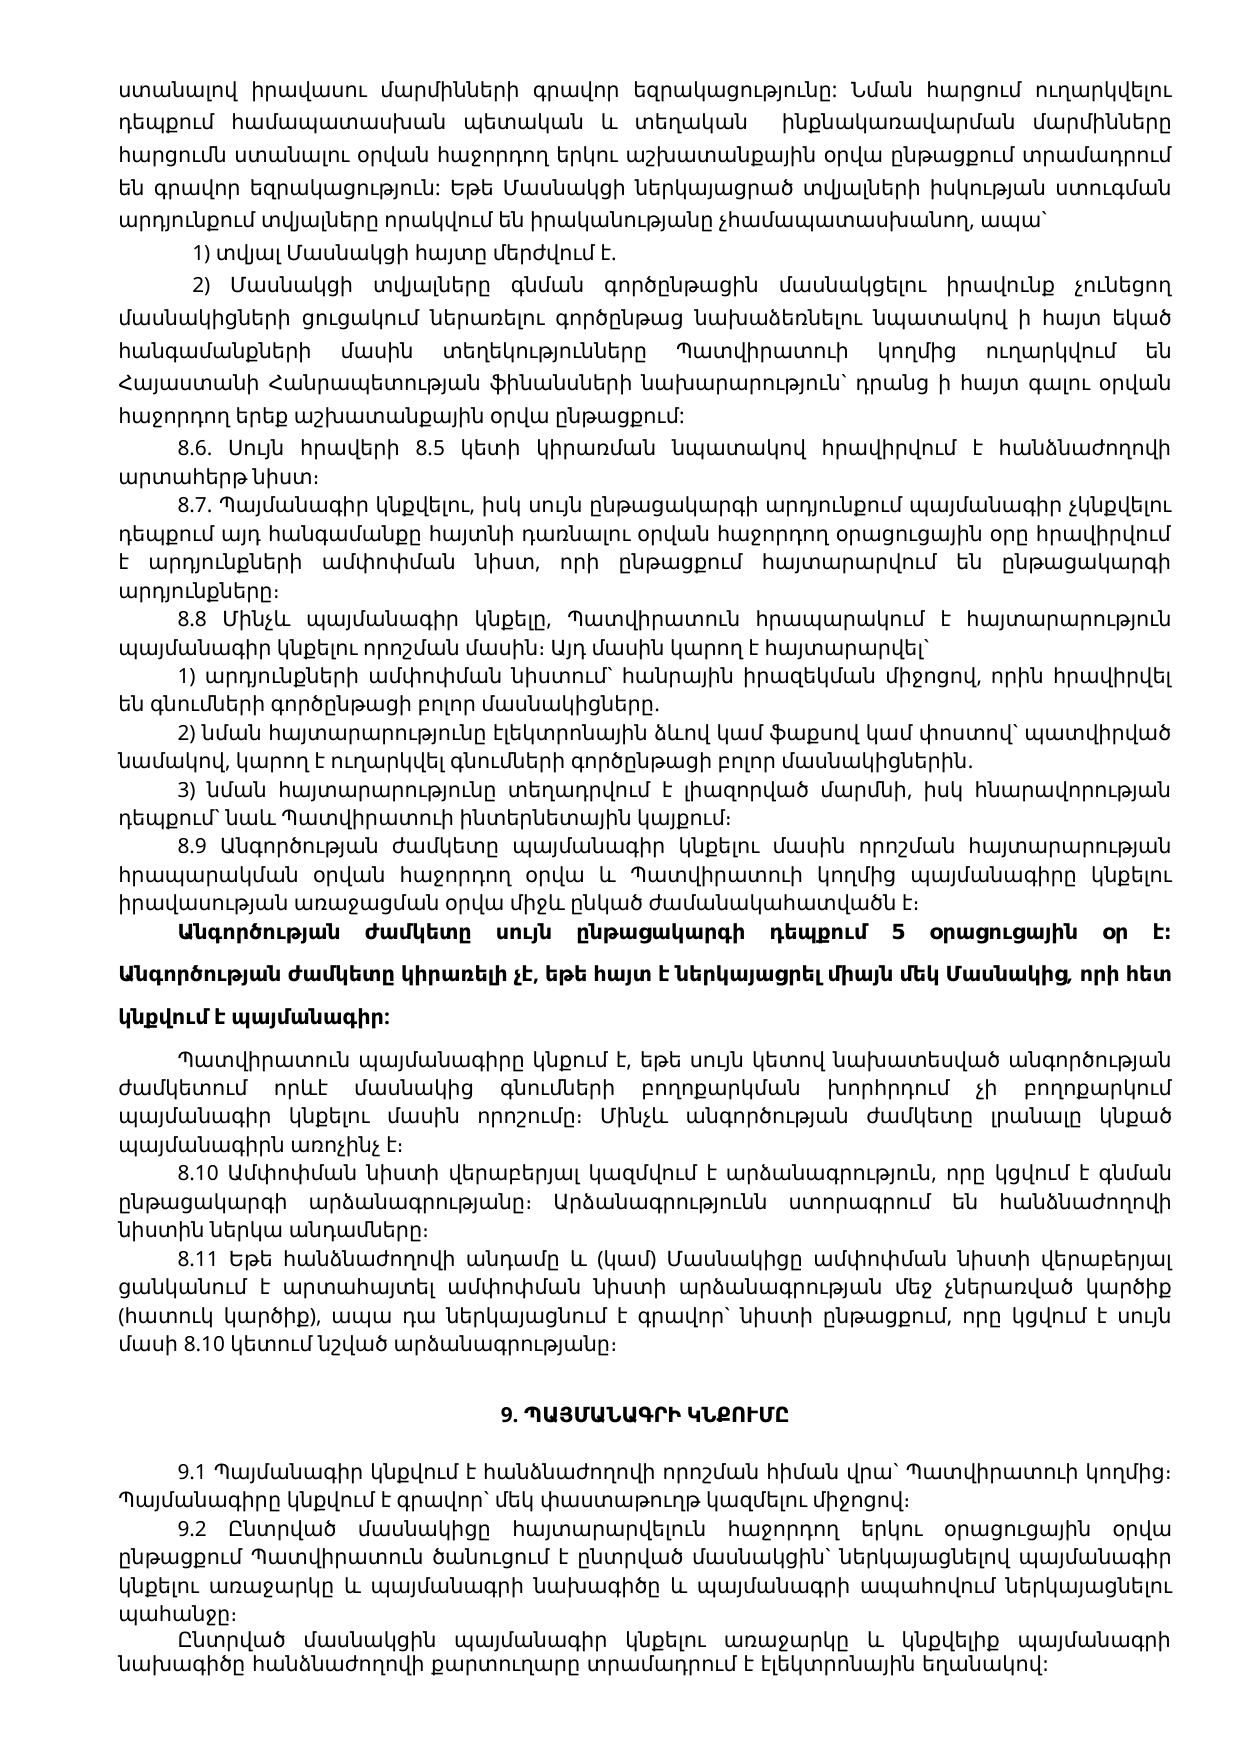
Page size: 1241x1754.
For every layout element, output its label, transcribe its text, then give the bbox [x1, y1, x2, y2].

text 1) տվյալ Մասնակցի հայտը մերժվում է. [118, 238, 1172, 266]
text 9.1 Պայմանագիր կնքվում է հանձնաժողովի որոշման հիման վրա` Պատվիրատուի կողմից։ Պայմանագիրը կնքվում է գրավոր` մեկ փաստաթուղթ կազմելու միջոցով։ [118, 1457, 1172, 1514]
text 3) նման հայտարարությունը տեղադրվում է լիազորված մարմնի, իսկ հնարավորության դեպքում` նաև Պատվիրատուի ինտերնետային կայքում։ [118, 775, 1172, 832]
text Պատվիրատուն պայմանագիրը կնքում է, եթե սույն կետով նախատեսված անգործության ժամկետում որևէ մասնակից գնումների բողոքարկման խորհրդում չի բողոքարկում պայմանագիր կնքելու մասին որոշումը։ Մինչև անգործության ժամկետը լրանալը կնքած պայմանագիրն առոչինչ է։ [118, 1045, 1172, 1158]
text 8.11 Եթե հանձնաժողովի անդամը և (կամ) Մասնակիցը ամփոփման նիստի վերաբերյալ ցանկանում է արտահայտել ամփոփման նիստի արձանագրության մեջ չներառված կարծիք (հատուկ կարծիք), ապա դա ներկայացնում է գրավոր` նիստի ընթացքում, որը կցվում է սույն մասի 8.10 կետում նշված արձանագրությանը։ [118, 1244, 1172, 1358]
text 2) Մասնակցի տվյալները գնման գործընթացին մասնակցելու իրավունք չունեցող մասնակիցների ցուցակում ներառելու գործընթաց նախաձեռնելու նպատակով ի հայտ եկած հանգամանքների մասին տեղեկությունները Պատվիրատուի կողմից ուղարկվում են Հայաստանի Հանրապետության ֆինանսների նախարարություն` դրանց ի հայտ գալու օրվան հաջորդող երեք աշխատանքային օրվա ընթացքում: [118, 271, 1172, 429]
text 8.10 Ամփոփման նիստի վերաբերյալ կազմվում է արձանագրություն, որը կցվում է գնման ընթացակարգի արձանագրությանը։ Արձանագրությունն ստորագրում են հանձնաժողովի նիստին ներկա անդամները։ [118, 1158, 1172, 1244]
text 9. ՊԱՅՄԱՆԱԳՐԻ ԿՆՔՈՒՄԸ [118, 1400, 1172, 1429]
text 8.8 Մինչև պայմանագիր կնքելը, Պատվիրատուն հրապարակում է հայտարարություն պայմանագիր կնքելու որոշման մասին։ Այդ մասին կարող է հայտարարվել` [118, 604, 1172, 661]
text Անգործության ժամկետը սույն ընթացակարգի դեպքում 5 օրացուցային օր է։ Անգործության ժամկետը կիրառելի չէ, եթե հայտ է ներկայացրել միայն մեկ Մասնակից, որի հետ կնքվում է պայմանագիր: [118, 917, 1172, 1031]
text 9.2 Ընտրված մասնակիցը հայտարարվելուն հաջորդող երկու օրացուցային օրվա ընթացքում Պատվիրատուն ծանուցում է ընտրված մասնակցին` ներկայացնելով պայմանագիր կնքելու առաջարկը և պայմանագրի նախագիծը և պայմանագրի ապահովում ներկայացնելու պահանջը։ [118, 1514, 1172, 1628]
text 8.7. Պայմանագիր կնքվելու, իսկ սույն ընթացակարգի արդյունքում պայմանագիր չկնքվելու դեպքում այդ հանգամանքը հայտնի դառնալու օրվան հաջորդող օրացուցային օրը հրավիրվում է արդյունքների ամփոփման նիստ, որի ընթացքում հայտարարվում են ընթացակարգի արդյունքները։ [118, 490, 1172, 604]
text Ընտրված մասնակցին պայմանագիր կնքելու առաջարկը և կնքվելիք պայմանագրի նախագիծը հանձնաժողովի քարտուղարը տրամադրում է էլեկտրոնային եղանակով: [118, 1628, 1172, 1676]
text 2) նման հայտարարությունը էլեկտրոնային ձևով կամ ֆաքսով կամ փոստով` պատվիրված նամակով, կարող է ուղարկվել գնումների գործընթացի բոլոր մասնակիցներին. [118, 718, 1172, 775]
text 1) արդյունքների ամփոփման նիստում` հանրային իրազեկման միջոցով, որին հրավիրվել են գնումների գործընթացի բոլոր մասնակիցները. [118, 661, 1172, 718]
text 8.9 Անգործության ժամկետը պայմանագիր կնքելու մասին որոշման հայտարարության հրապարակման օրվան հաջորդող օրվա և Պատվիրատուի կողմից պայմանագիրը կնքելու իրավասության առաջացման օրվա միջև ընկած ժամանակահատվածն է։ [118, 832, 1172, 917]
text 8.6. Սույն հրավերի 8.5 կետի կիրառման նպատակով հրավիրվում է հանձնաժողովի արտահերթ նիստ։ [118, 433, 1172, 490]
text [118, 75, 1172, 234]
